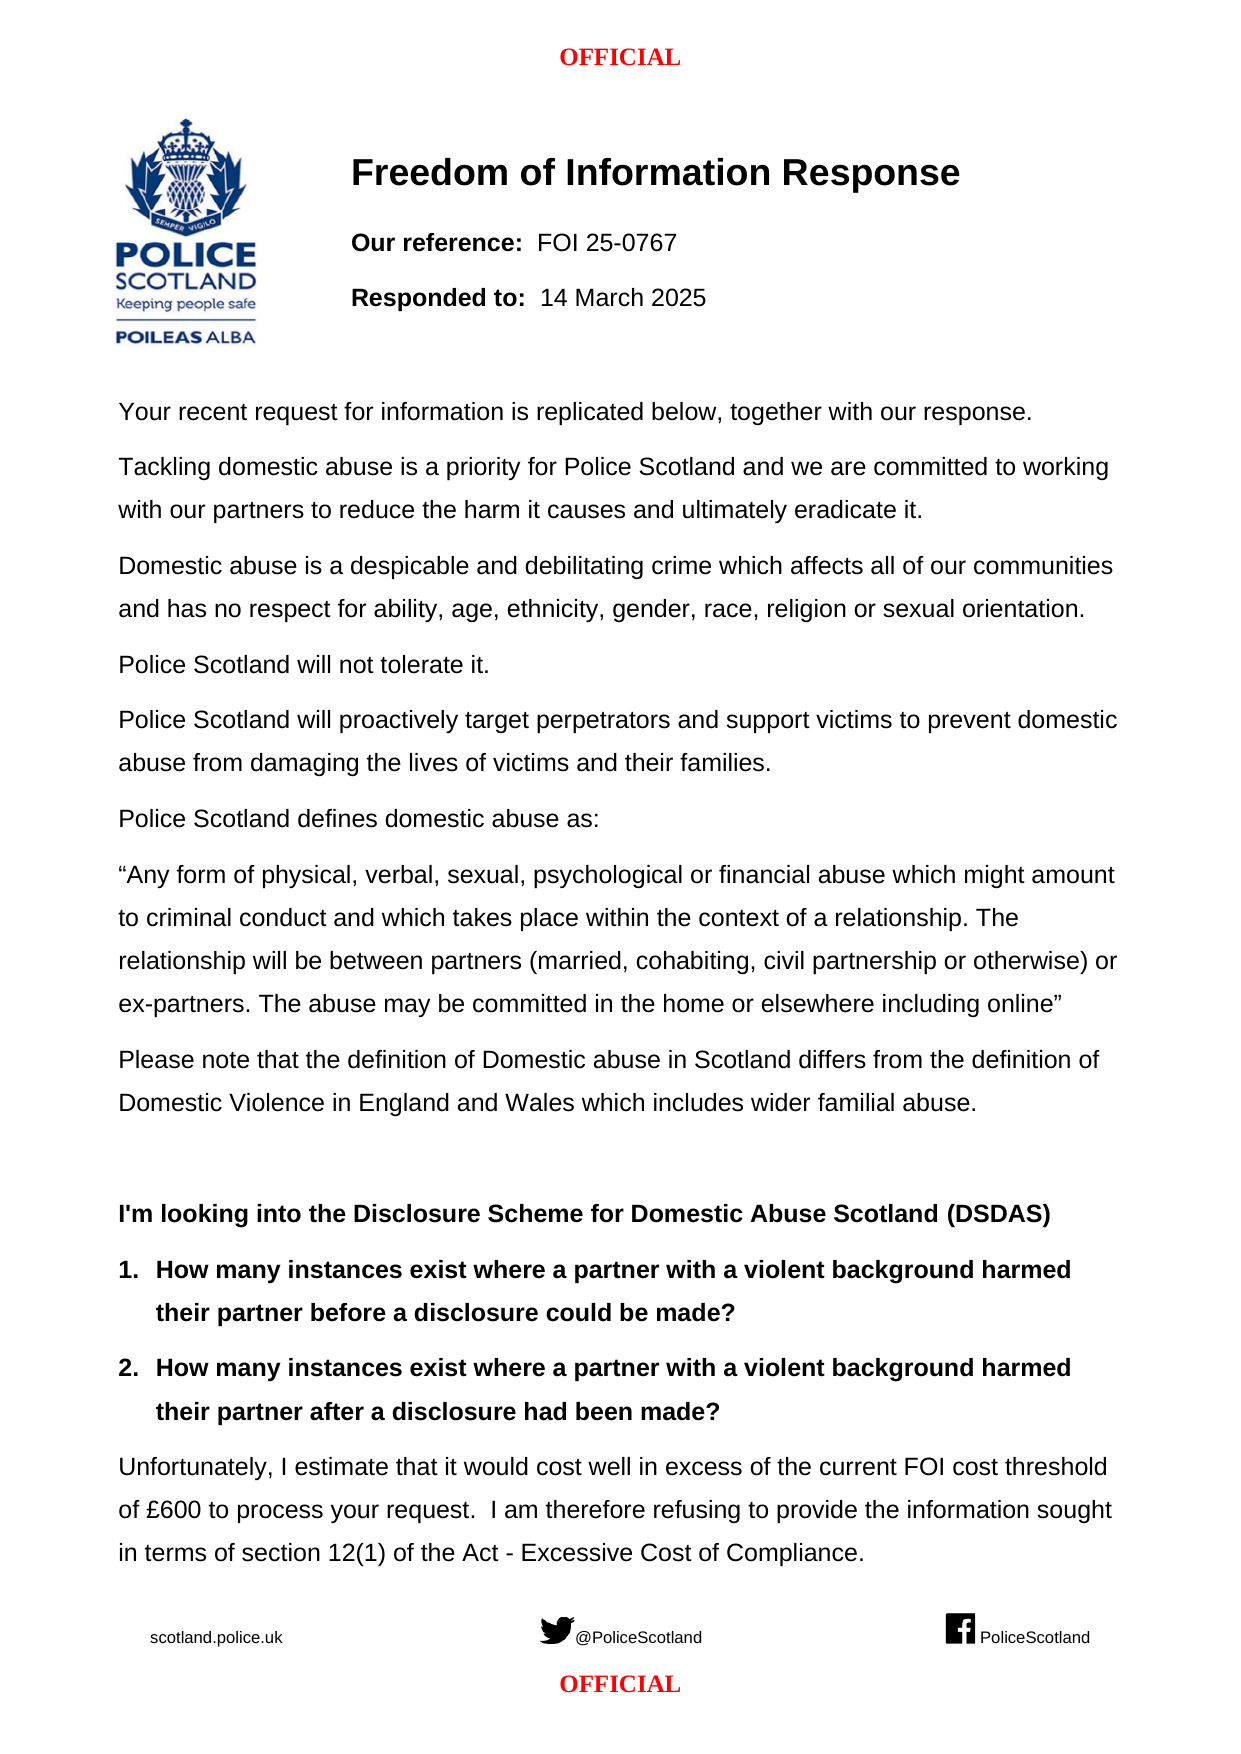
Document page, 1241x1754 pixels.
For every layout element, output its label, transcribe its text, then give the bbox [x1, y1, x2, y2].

list How many instances exist where a partner with a violent background harmed their partner after a disclosure had been made? [118, 1353, 1122, 1425]
text Unfortunately, I estimate that it would cost well in excess of the current FOI cost threshold of £600 to process your request. I am therefore refusing to provide the information sought in terms of section 12(1) of the Act - Excessive Cost of Compliance. [118, 1452, 1122, 1567]
table_header [103, 118, 339, 384]
text Your recent request for information is replicated below, together with our response. [118, 396, 1122, 425]
text Please note that the definition of Domestic abuse in Scotland differs from the definition of Domestic Violence in England and Wales which includes wider familial abuse. [118, 1044, 1122, 1116]
text Domestic abuse is a despicable and debilitating crime which affects all of our communities and has no respect for ability, age, ethnicity, gender, race, religion or sexual orientation. [118, 551, 1122, 623]
text Police Scotland will not tolerate it. [118, 649, 1122, 678]
text I'm looking into the Disclosure Scheme for Domestic Abuse Scotland (DSDAS) [118, 1199, 1122, 1228]
text “Any form of physical, verbal, sexual, psychological or financial abuse which might amount to criminal conduct and which takes place within the context of a relationship. The relationship will be between partners (married, cohabiting, civil partnership or otherwise) or ex-partners. The abuse may be committed in the home or elsewhere including online” [118, 859, 1122, 1018]
picture [538, 1617, 575, 1644]
text Police Scotland will proactively target perpetrators and support victims to prevent domestic abuse from damaging the lives of victims and their families. [118, 705, 1122, 777]
picture [114, 118, 257, 347]
picture [945, 1613, 976, 1644]
text Tackling domestic abuse is a priority for Police Scotland and we are committed to working with our partners to reduce the harm it causes and ultimately eradicate it. [118, 452, 1122, 524]
text Police Scotland defines domestic abuse as: [118, 804, 1122, 833]
table_header Freedom of Information Response Our reference: FOI 25-0767 Responded to: 14 March 2025 [340, 118, 1121, 384]
list How many instances exist where a partner with a violent background harmed their partner before a disclosure could be made? [118, 1254, 1122, 1326]
